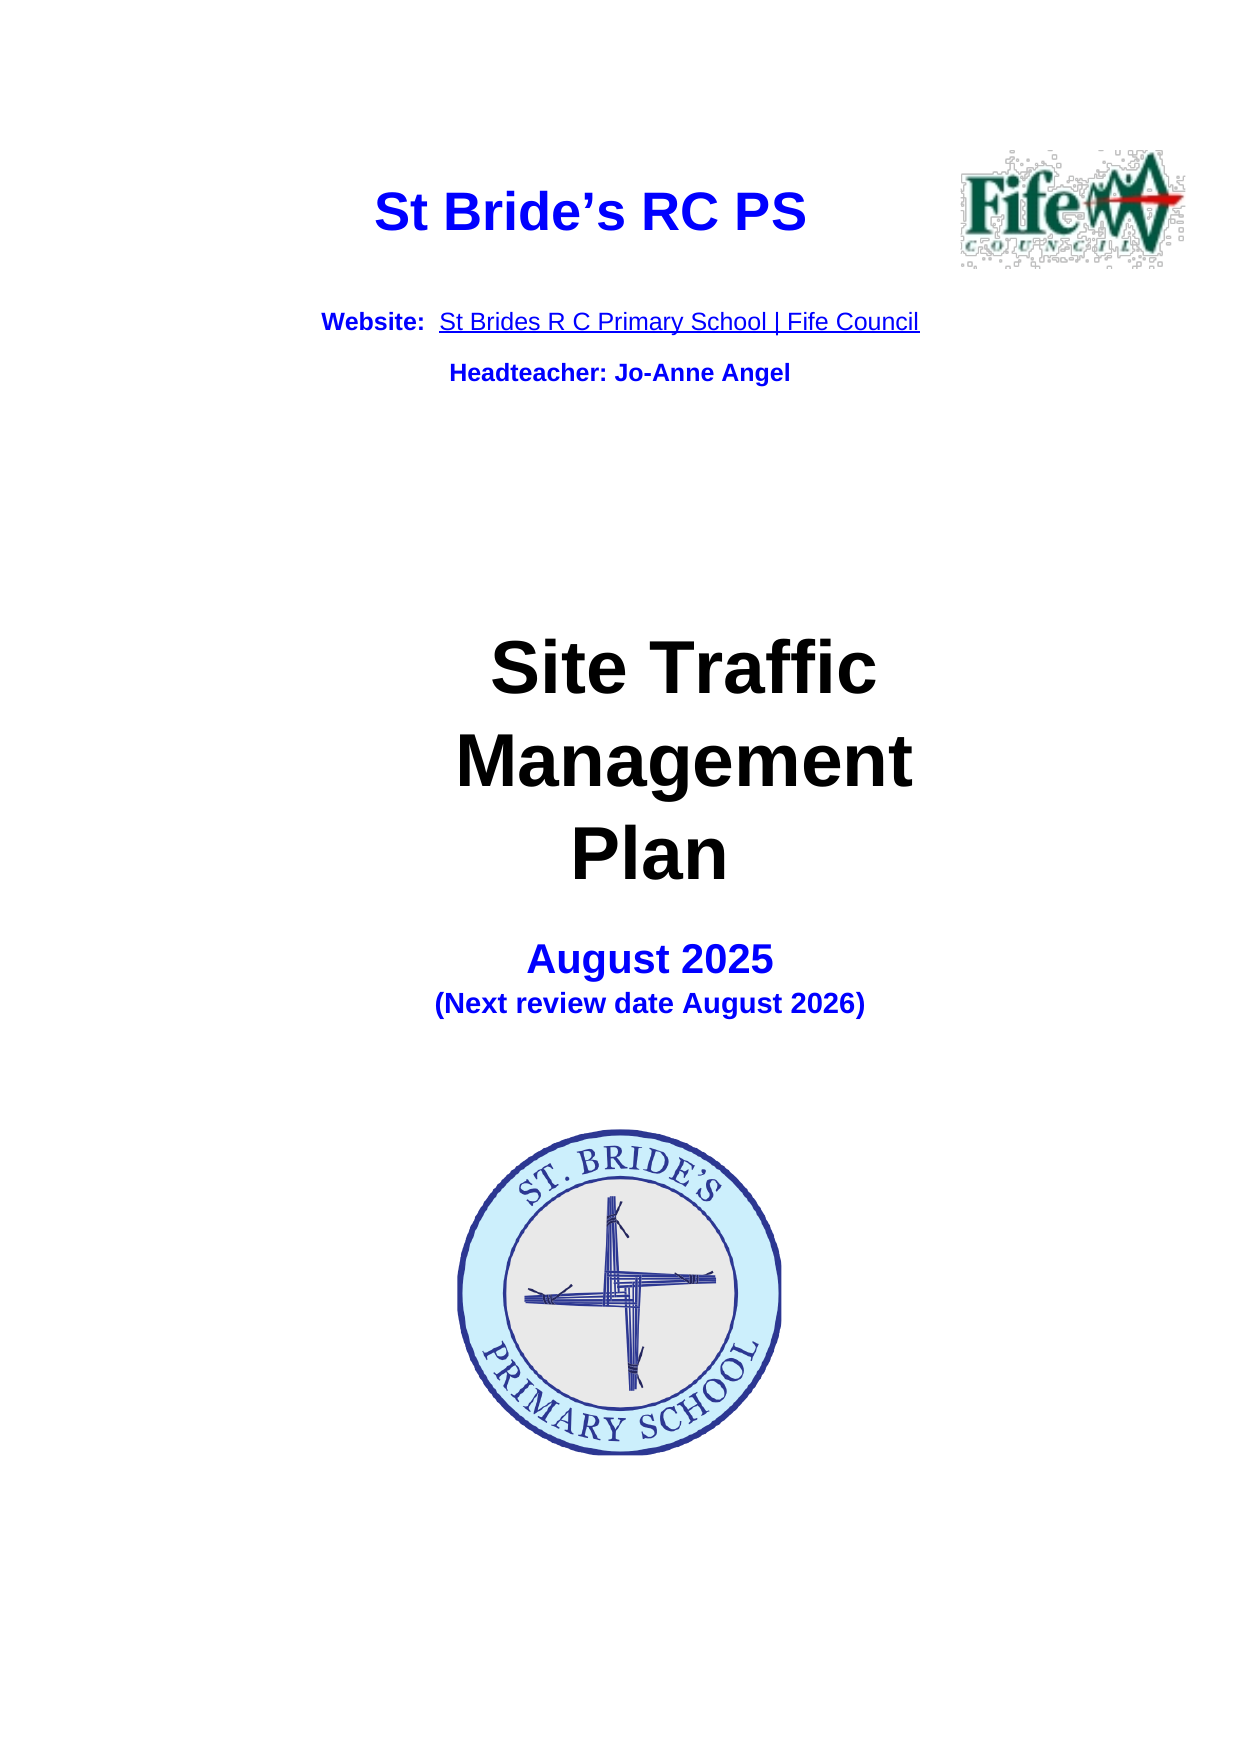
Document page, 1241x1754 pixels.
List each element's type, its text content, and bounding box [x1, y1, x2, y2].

subtitle Headteacher: Jo-Anne Angel [150, 358, 1090, 386]
picture [960, 150, 1186, 269]
text (Next review date August 2026) [209, 986, 1090, 1019]
text St Bride’s RC PS [285, 181, 881, 243]
picture [456, 1129, 781, 1454]
text August 2025 [209, 934, 1090, 982]
text Website: St Brides R C Primary School | Fife Council [150, 307, 1090, 335]
text Site Traffic Management [278, 623, 1090, 802]
text Plan [209, 809, 1090, 895]
